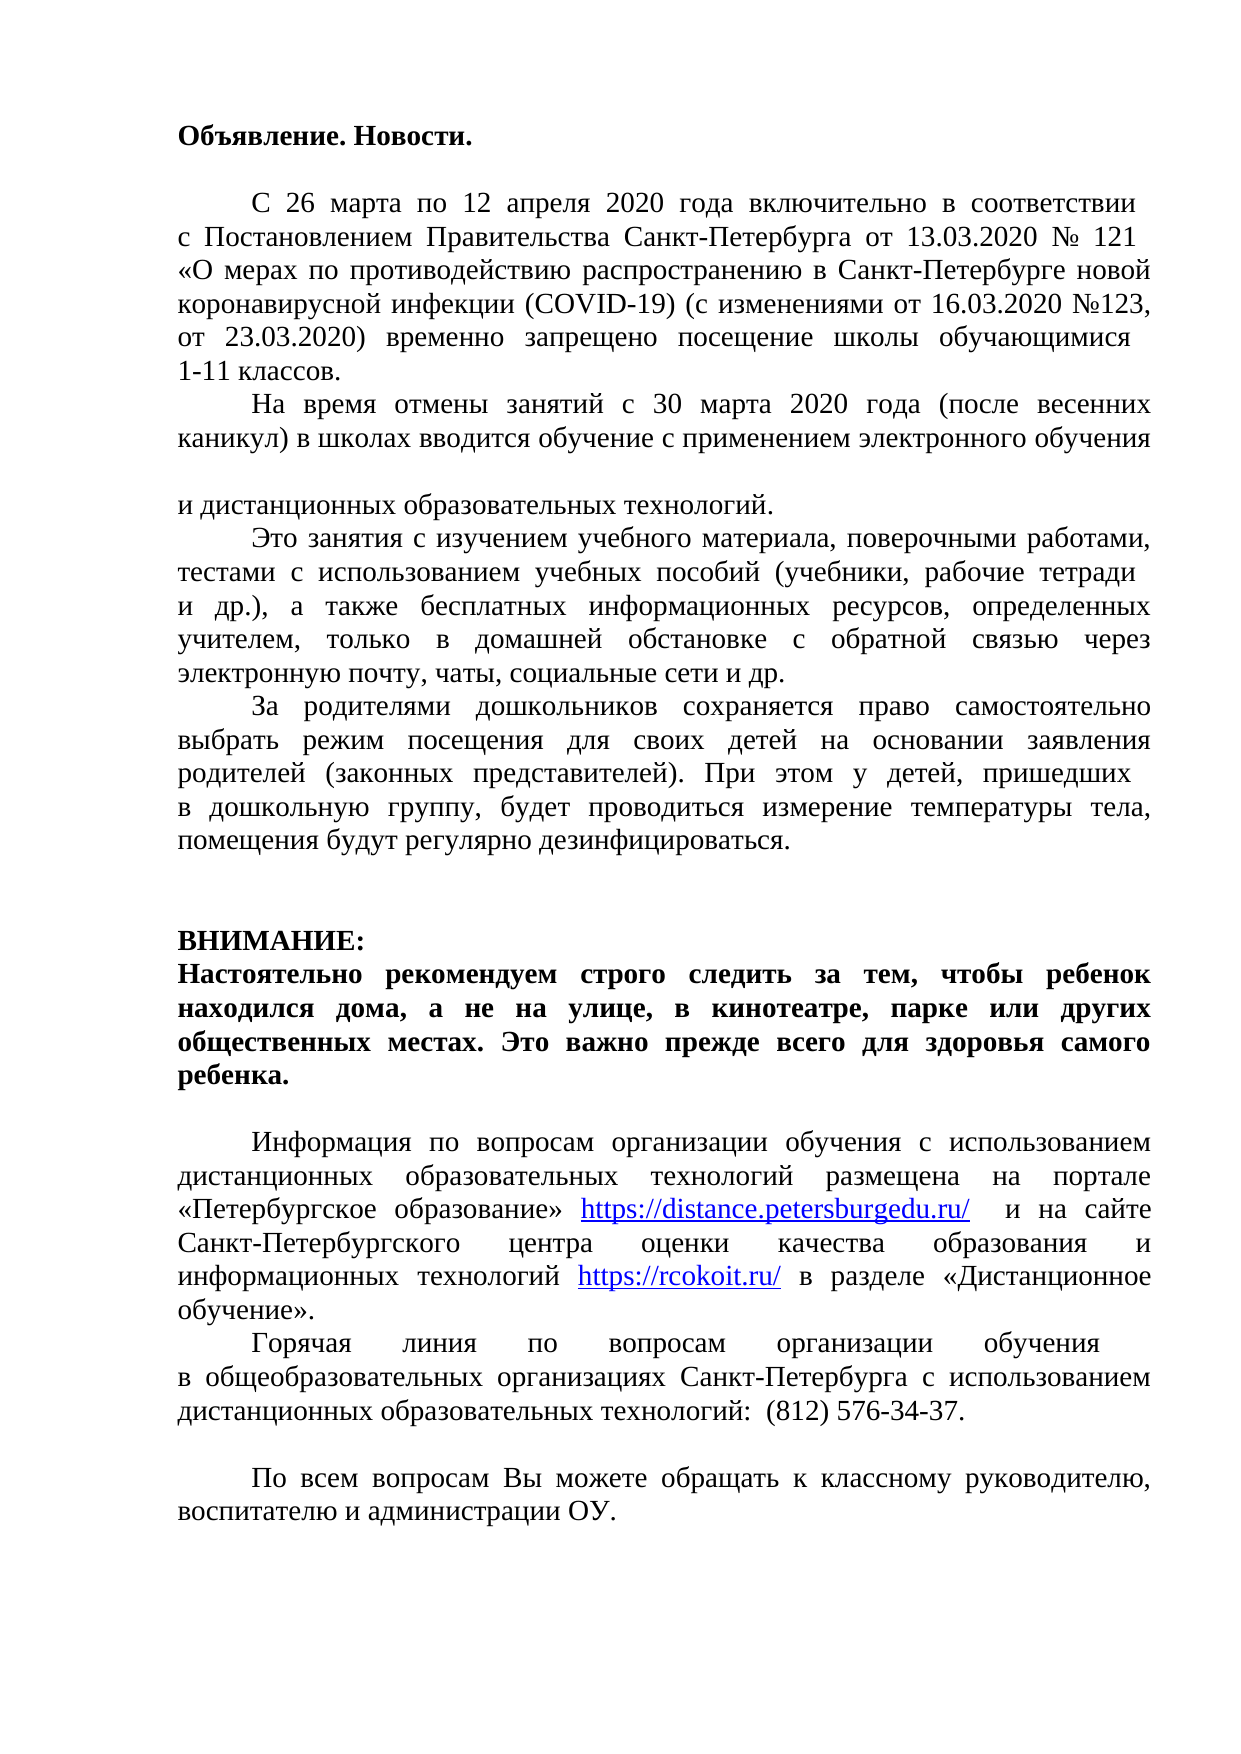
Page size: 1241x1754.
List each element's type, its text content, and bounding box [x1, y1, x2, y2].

text Настоятельно рекомендуем строго следить за тем, чтобы ребенок находился дома, а не на улице, в кинотеатре, парке или других общественных местах. Это важно прежде всего для здоровья самого ребенка. [177, 957, 1152, 1091]
text На время отмены занятий с 30 марта 2020 года (после весенних каникул) в школах вводится обучение с применением электронного обучения и дистанционных образовательных технологий. [177, 386, 1152, 521]
text Это занятия с изучением учебного материала, поверочными работами, тестами с использованием учебных пособий (учебники, рабочие тетради и др.), а также бесплатных информационных ресурсов, определенных учителем, только в домашней обстановке с обратной связью через электронную почту, чаты, социальные сети и др. [177, 521, 1152, 688]
text Горячая линия по вопросам организации обучения в общеобразовательных организациях Санкт-Петербурга с использованием дистанционных образовательных технологий: (812) 576-34-37. [177, 1326, 1152, 1426]
text По всем вопросам Вы можете обращать к классному руководителю, воспитателю и администрации ОУ. [177, 1460, 1152, 1527]
text С 26 марта по 12 апреля 2020 года включительно в соответствии с Постановлением Правительства Санкт-Петербурга от 13.03.2020 № 121 «О мерах по противодействию распространению в Санкт-Петербурге новой коронавирусной инфекции (COVID-19) (с изменениями от 16.03.2020 №123, от 23.03.2020) временно запрещено посещение школы обучающимися 1-11 классов. [177, 185, 1152, 386]
text За родителями дошкольников сохраняется право самостоятельно выбрать режим посещения для своих детей на основании заявления родителей (законных представителей). При этом у детей, пришедших в дошкольную группу, будет проводиться измерение температуры тела, помещения будут регулярно дезинфицироваться. [177, 688, 1152, 856]
text ВНИМАНИЕ: [177, 923, 1152, 957]
text Информация по вопросам организации обучения с использованием дистанционных образовательных технологий размещена на портале «Петербургское образование» https://distance.petersburgedu.ru/ и на сайте Санкт-Петербургского центра оценки качества образования и информационных технологий https://rcokoit.ru/ в разделе «Дистанционное обучение». [177, 1124, 1152, 1326]
text Объявление. Новости. [177, 118, 1152, 152]
